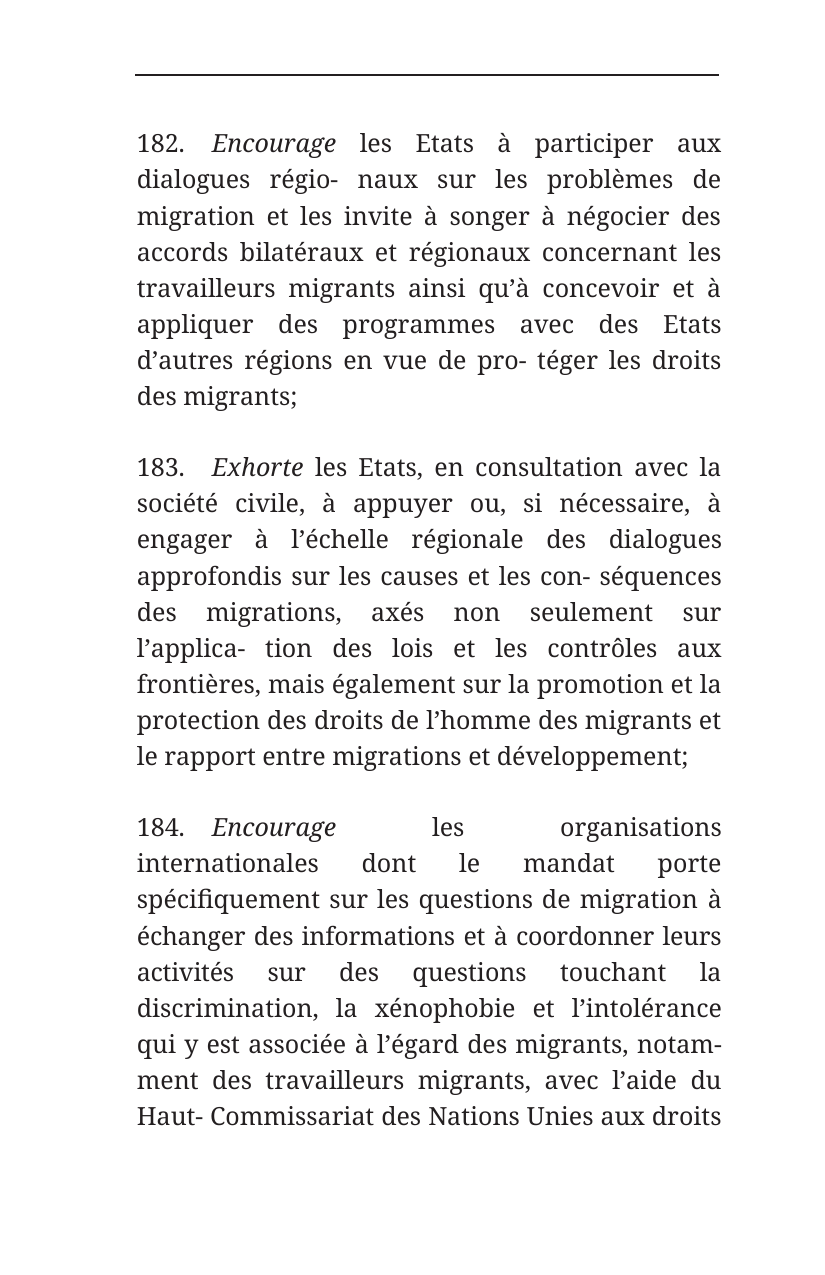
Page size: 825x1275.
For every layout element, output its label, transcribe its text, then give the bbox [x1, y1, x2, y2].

list Encourage les Etats à participer aux dialogues régio- naux sur les problèmes de migration et les invite à songer à négocier des accords bilatéraux et régionaux concernant les travailleurs migrants ainsi qu’à concevoir et à appliquer des programmes avec des Etats d’autres régions en vue de pro- téger les droits des migrants; [137, 126, 722, 412]
list Exhorte les Etats, en consultation avec la société civile, à appuyer ou, si nécessaire, à engager à l’échelle régionale des dialogues approfondis sur les causes et les con- séquences des migrations, axés non seulement sur l’applica- tion des lois et les contrôles aux frontières, mais également sur la promotion et la protection des droits de l’homme des migrants et le rapport entre migrations et développement; [137, 450, 722, 772]
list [137, 810, 722, 1132]
